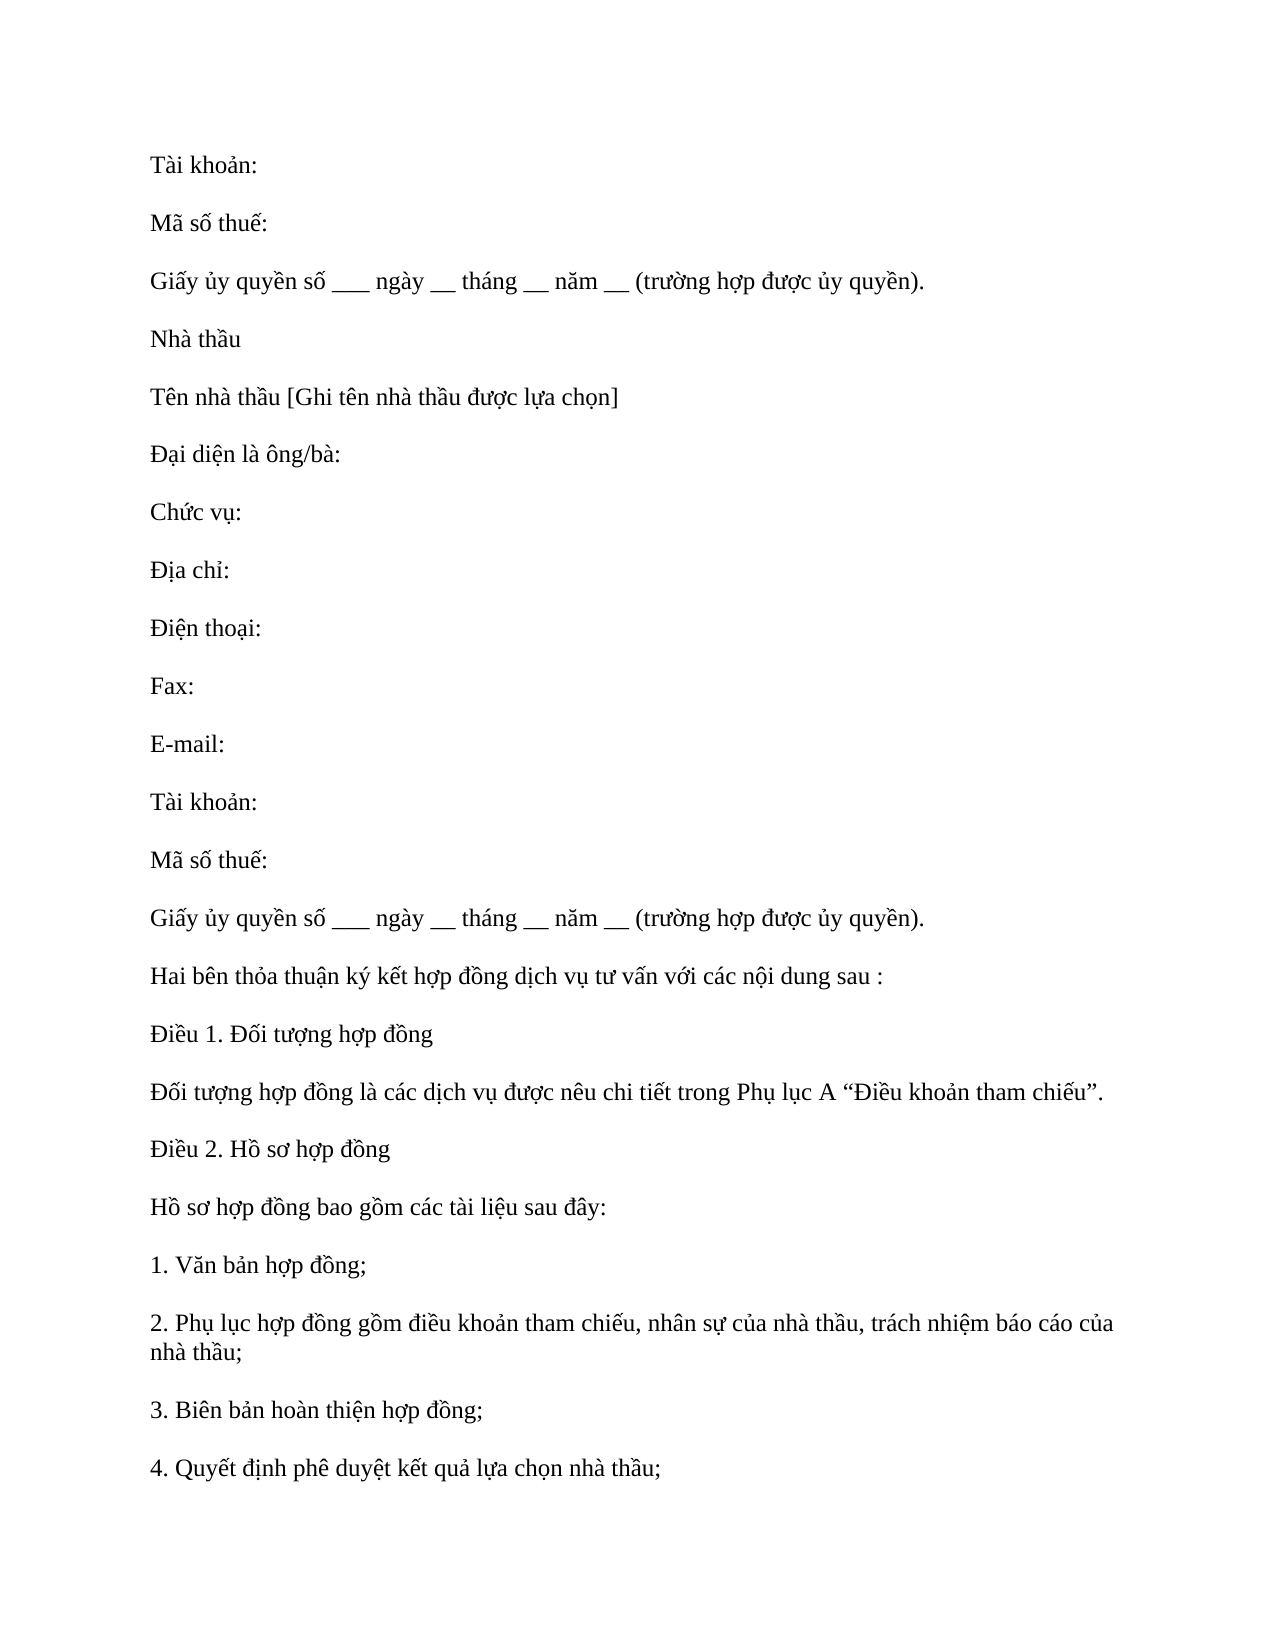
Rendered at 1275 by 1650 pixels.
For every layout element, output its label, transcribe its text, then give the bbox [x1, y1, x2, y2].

text Điều 2. Hồ sơ hợp đồng [150, 1134, 1125, 1163]
text 2. Phụ lục hợp đồng gồm điều khoản tham chiếu, nhân sự của nhà thầu, trách nhiệm báo cáo của nhà thầu; [150, 1308, 1125, 1366]
text Tài khoản: [150, 787, 1125, 816]
text Tên nhà thầu [Ghi tên nhà thầu được lựa chọn] [150, 382, 1125, 410]
text Nhà thầu [150, 324, 1125, 352]
text 4. Quyết định phê duyệt kết quả lựa chọn nhà thầu; [150, 1453, 1125, 1482]
text 1. Văn bản hợp đồng; [150, 1250, 1125, 1279]
text Mã số thuế: [150, 208, 1125, 237]
text Đại diện là ông/bà: [150, 439, 1125, 468]
text E-mail: [150, 729, 1125, 758]
text Chức vụ: [150, 497, 1125, 526]
text Điều 1. Đối tượng hợp đồng [150, 1019, 1125, 1047]
text Mã số thuế: [150, 845, 1125, 874]
text Hồ sơ hợp đồng bao gồm các tài liệu sau đây: [150, 1192, 1125, 1221]
text Địa chỉ: [150, 555, 1125, 584]
text Giấy ủy quyền số ___ ngày __ tháng __ năm __ (trường hợp được ủy quyền). [150, 903, 1125, 932]
text 3. Biên bản hoàn thiện hợp đồng; [150, 1395, 1125, 1424]
text Tài khoản: [150, 150, 1125, 179]
text Fax: [150, 671, 1125, 700]
text Hai bên thỏa thuận ký kết hợp đồng dịch vụ tư vấn với các nội dung sau : [150, 961, 1125, 989]
text Đối tượng hợp đồng là các dịch vụ được nêu chi tiết trong Phụ lục A “Điều khoản tham chiếu”. [150, 1077, 1125, 1105]
text Điện thoại: [150, 613, 1125, 642]
text Giấy ủy quyền số ___ ngày __ tháng __ năm __ (trường hợp được ủy quyền). [150, 266, 1125, 294]
